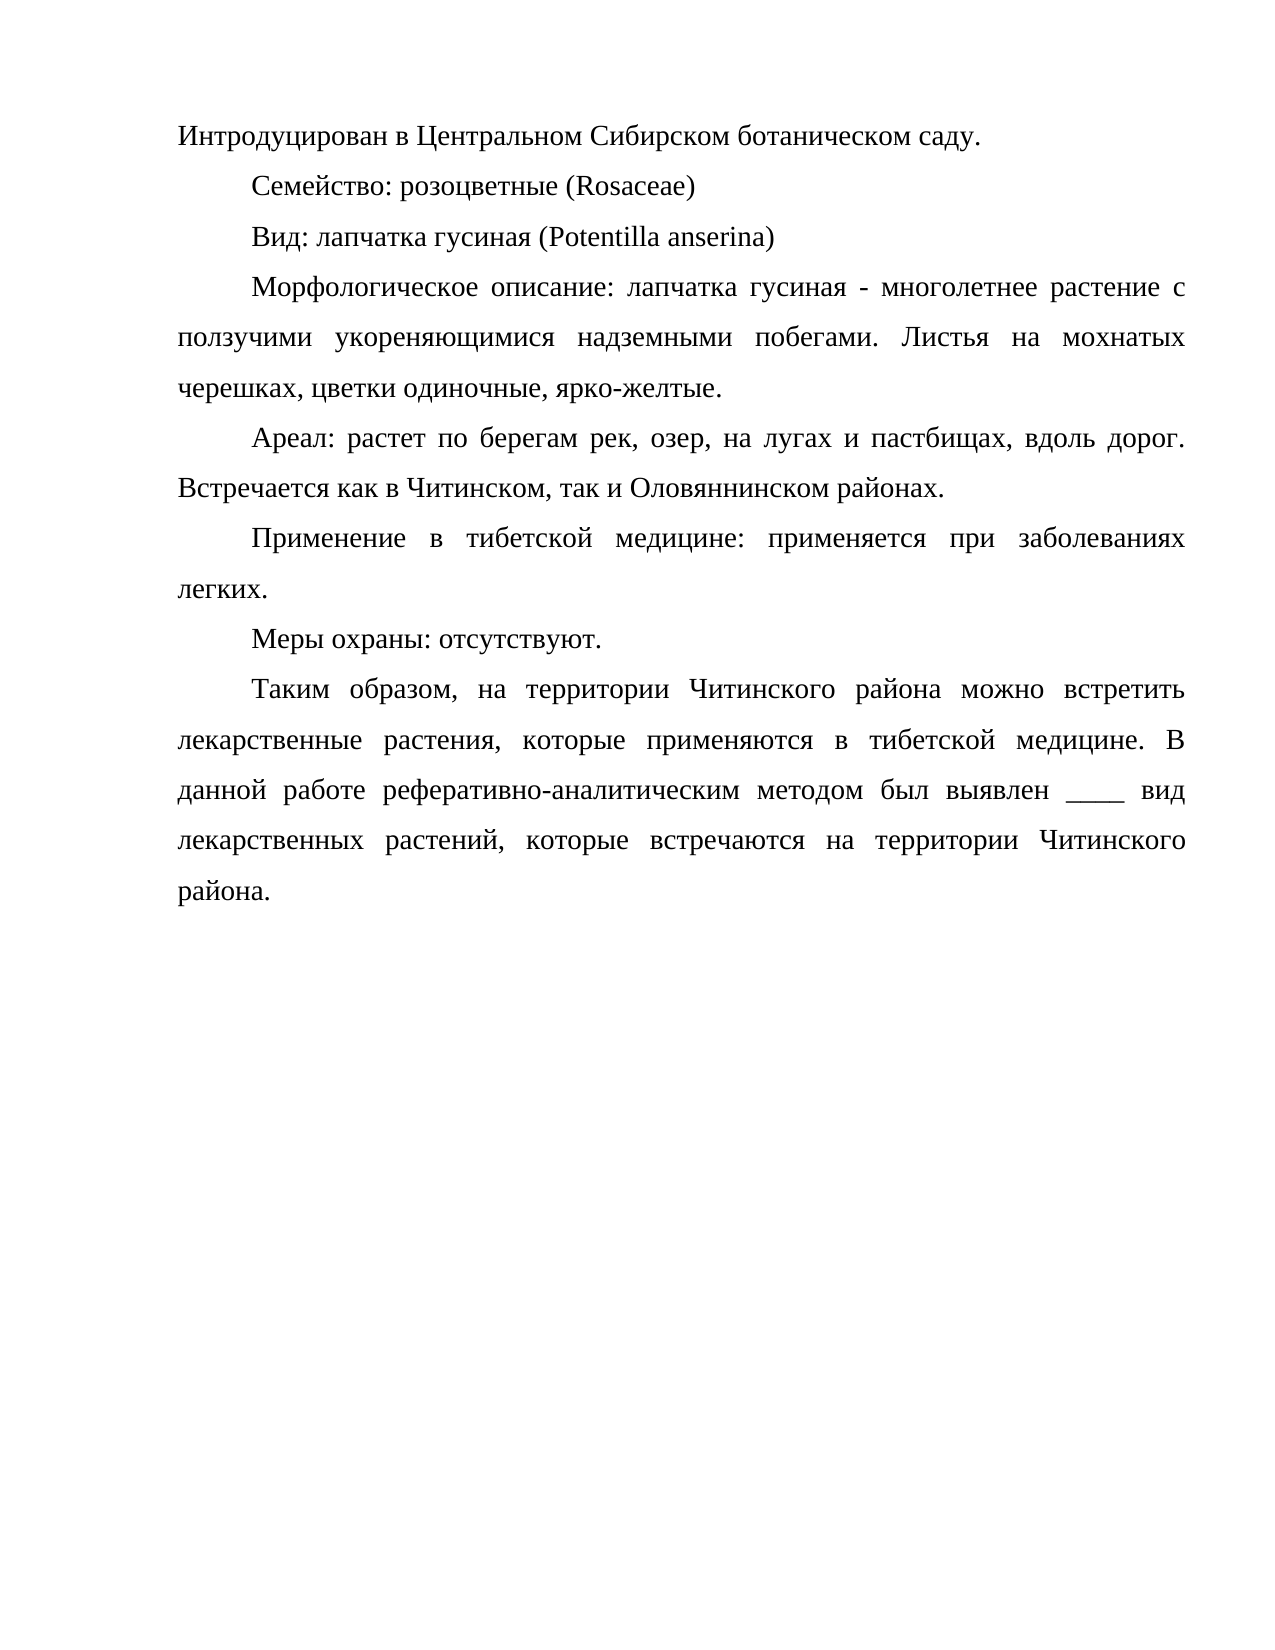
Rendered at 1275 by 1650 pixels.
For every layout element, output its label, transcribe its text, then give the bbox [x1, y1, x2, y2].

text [177, 118, 1186, 152]
text Применение в тибетской медицине: применяется при заболеваниях легких. [177, 521, 1186, 604]
text Вид: лапчатка гусиная (Potentilla anserinа) [177, 219, 1186, 252]
text Ареал: растет по берегам рек, озер, на лугах и пастбищах, вдоль дорог. Встречается как в Читинском, так и Оловяннинском районах. [177, 420, 1186, 504]
text Семейство: розоцветные (Rosaceae) [177, 168, 1186, 202]
text Меры охраны: отсутствуют. [177, 621, 1186, 655]
text Таким образом, на территории Читинского района можно встретить лекарственные растения, которые применяются в тибетской медицине. В данной работе реферативно-аналитическим методом был выявлен ____ вид лекарственных растений, которые встречаются на территории Читинского района. [177, 672, 1186, 906]
text Морфологическое описание: лапчатка гусиная - многолетнее растение с ползучими укореняющимися надземными побегами. Листья на мохнатых черешках, цветки одиночные, ярко-желтые. [177, 269, 1186, 403]
